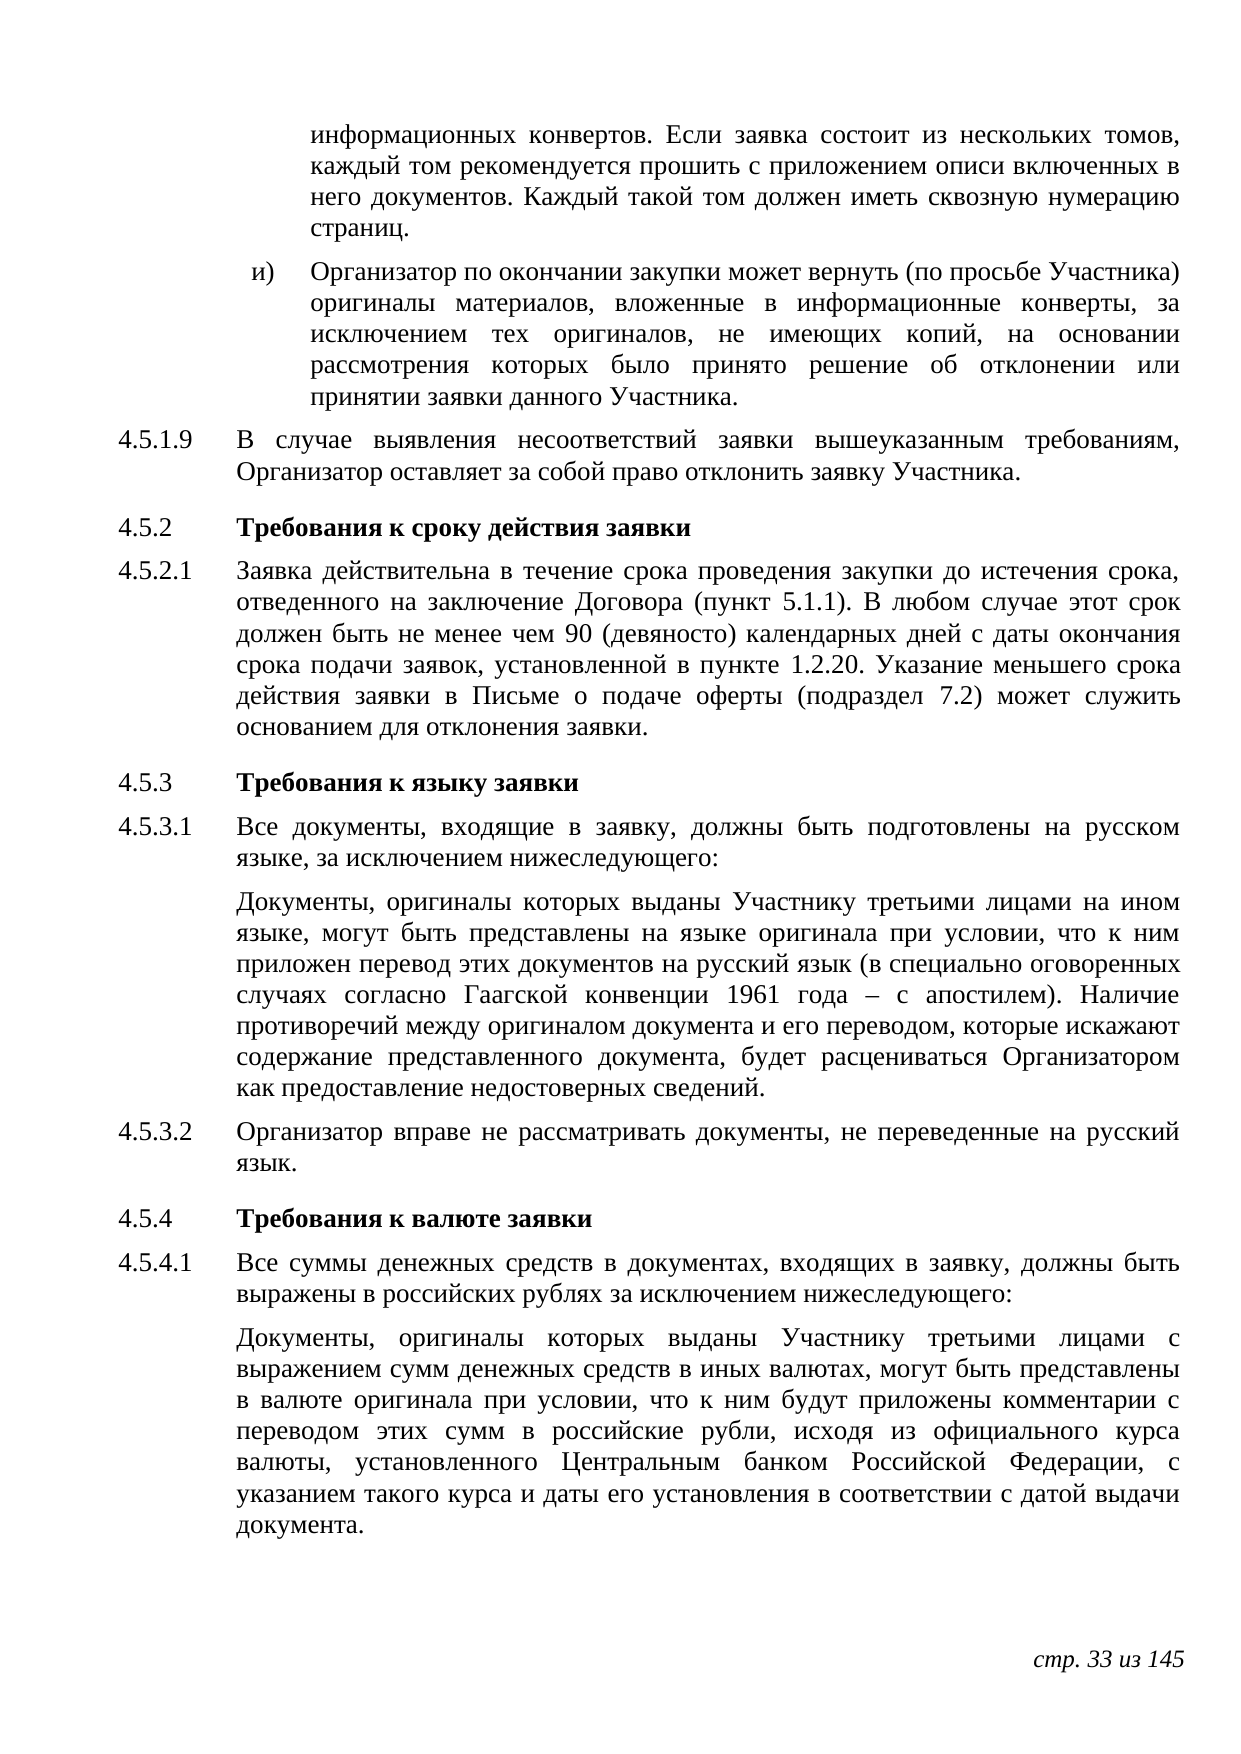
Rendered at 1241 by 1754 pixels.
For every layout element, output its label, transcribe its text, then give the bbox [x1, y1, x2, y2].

text Требования к языку заявки [118, 766, 1181, 797]
list В случае выявления несоответствий заявки вышеуказанным требованиям, Организатор оставляет за собой право отклонить заявку Участника. [118, 423, 1181, 486]
list Все суммы денежных средств в документах, входящих в заявку, должны быть выражены в российских рублях за исключением нижеследующего: [118, 1246, 1181, 1308]
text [251, 118, 1181, 243]
text Заявка действительна в течение срока проведения закупки до истечения срока, отведенного на заключение Договора (пункт 5.1.1). В любом случае этот срок должен быть не менее чем 90 (девяносто) календарных дней с даты окончания срока подачи заявок, установленной в пункте 1.2.20. Указание меньшего срока действия заявки в Письме о подаче оферты (подраздел 7.2) может служить основанием для отклонения заявки. [118, 554, 1181, 741]
text Документы, оригиналы которых выданы Участнику третьими лицами с выражением сумм денежных средств в иных валютах, могут быть представлены в валюте оригинала при условии, что к ним будут приложены комментарии с переводом этих сумм в российские рубли, исходя из официального курса валюты, установленного Центральным банком Российской Федерации, с указанием такого курса и даты его установления в соответствии с датой выдачи документа. [236, 1321, 1181, 1539]
text Документы, оригиналы которых выданы Участнику третьими лицами на ином языке, могут быть представлены на языке оригинала при условии, что к ним приложен перевод этих документов на русский язык (в специально оговоренных случаях согласно Гаагской конвенции 1961 года – с апостилем). Наличие противоречий между оригиналом документа и его переводом, которые искажают содержание представленного документа, будет расцениваться Организатором как предоставление недостоверных сведений. [236, 885, 1181, 1103]
list Все документы, входящие в заявку, должны быть подготовлены на русском языке, за исключением нижеследующего: [118, 810, 1181, 872]
list Организатор вправе не рассматривать документы, не переведенные на русский язык. [118, 1115, 1181, 1177]
text Требования к валюте заявки [118, 1202, 1181, 1234]
text Требования к сроку действия заявки [118, 511, 1181, 542]
text Организатор по окончании закупки может вернуть (по просьбе Участника) оригиналы материалов, вложенные в информационные конверты, за исключением тех оригиналов, не имеющих копий, на основании рассмотрения которых было принято решение об отклонении или принятии заявки данного Участника. [251, 255, 1181, 411]
